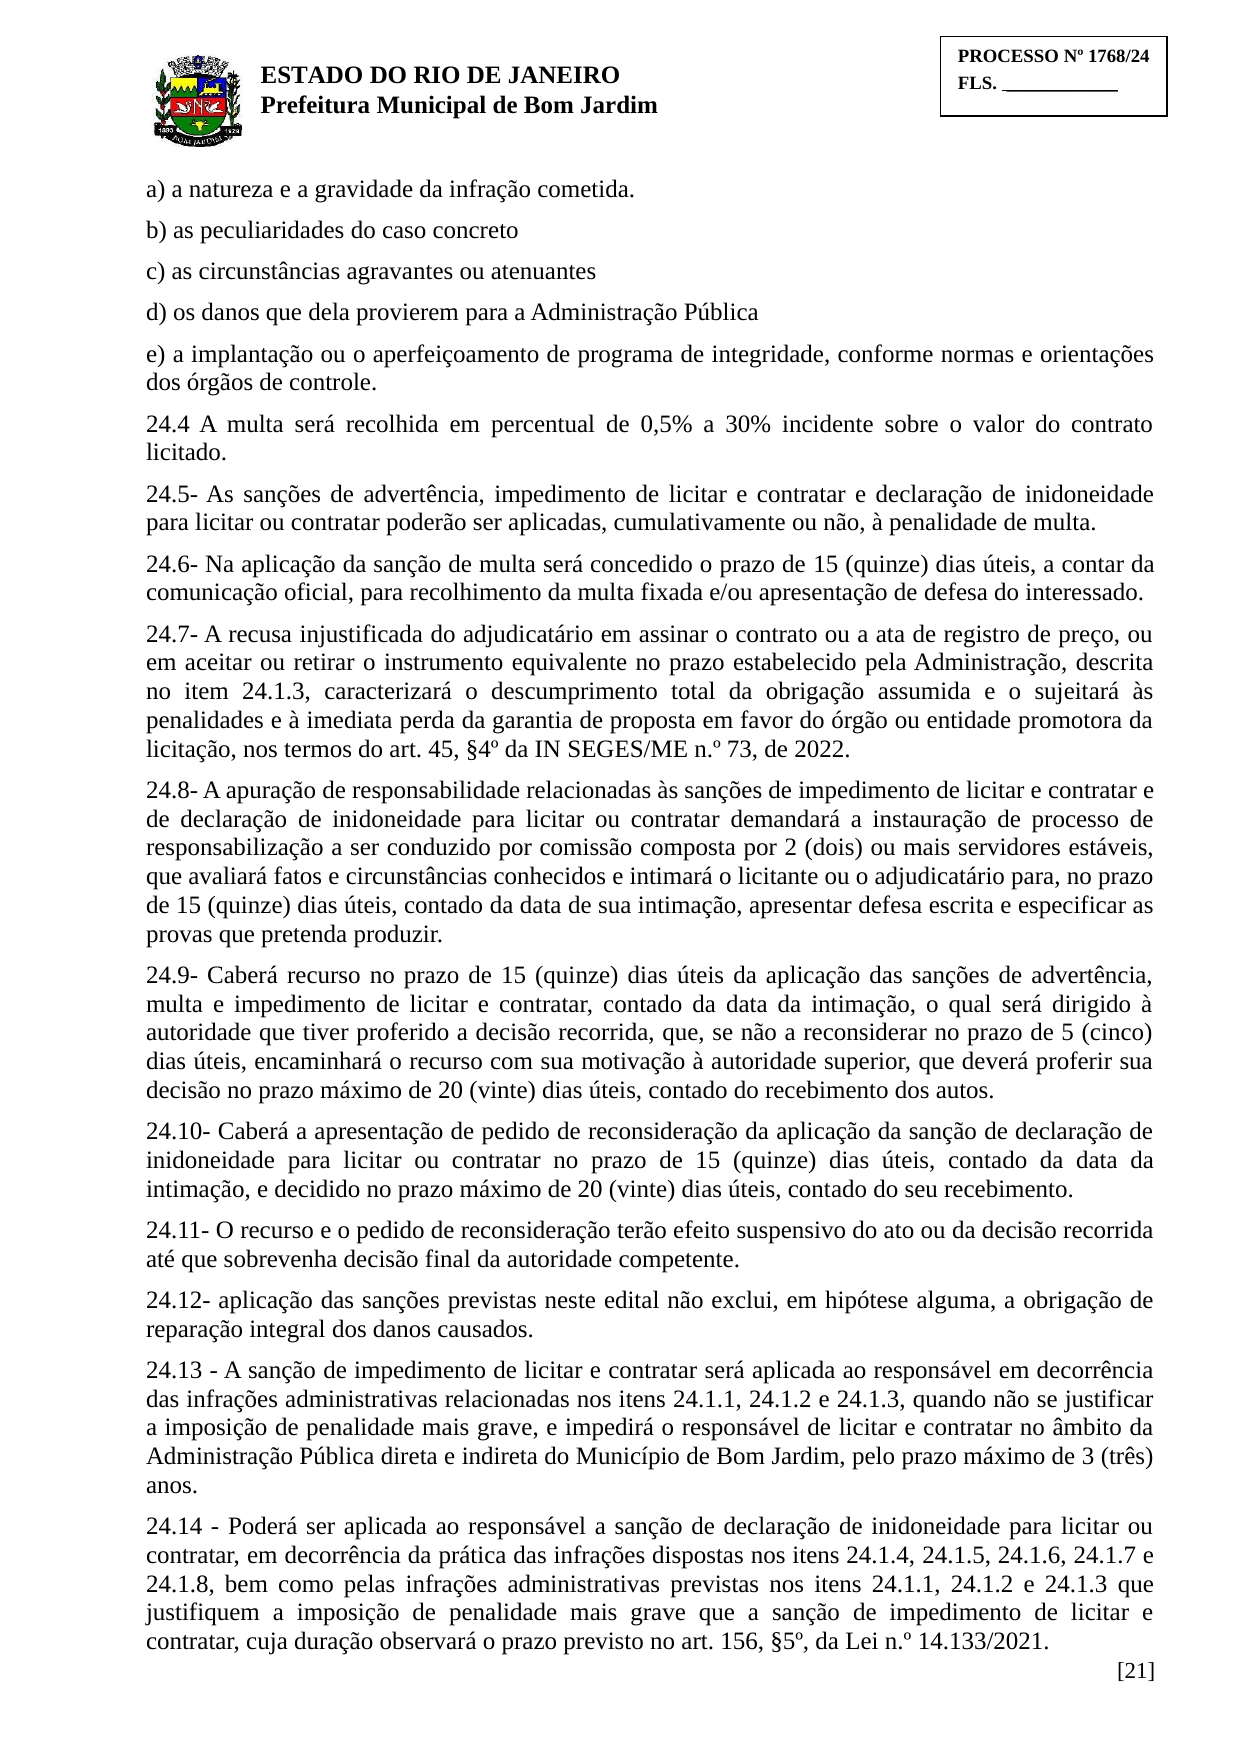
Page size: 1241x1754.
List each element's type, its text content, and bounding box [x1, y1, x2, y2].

list 24.11- O recurso e o pedido de reconsideração terão efeito suspensivo do ato ou da decisão recorrida até que sobrevenha decisão final da autoridade competente. [146, 1215, 1155, 1272]
list d) os danos que dela provierem para a Administração Pública [146, 297, 1155, 326]
list 24.5- As sanções de advertência, impedimento de licitar e contratar e declaração de inidoneidade para licitar ou contratar poderão ser aplicadas, cumulativamente ou não, à penalidade de multa. [146, 479, 1155, 536]
list c) as circunstâncias agravantes ou atenuantes [146, 256, 1155, 285]
list a) a natureza e a gravidade da infração cometida. [146, 174, 1155, 202]
list b) as peculiaridades do caso concreto [146, 215, 1155, 244]
list 24.12- aplicação das sanções previstas neste edital não exclui, em hipótese alguma, a obrigação de reparação integral dos danos causados. [146, 1285, 1155, 1342]
list 24.8- A apuração de responsabilidade relacionadas às sanções de impedimento de licitar e contratar e de declaração de inidoneidade para licitar ou contratar demandará a instauração de processo de responsabilização a ser conduzido por comissão composta por 2 (dois) ou mais servidores estáveis, que avaliará fatos e circunstâncias conhecidos e intimará o licitante ou o adjudicatário para, no prazo de 15 (quinze) dias úteis, contado da data de sua intimação, apresentar defesa escrita e especificar as provas que pretenda produzir. [146, 775, 1155, 947]
list 24.9- Caberá recurso no prazo de 15 (quinze) dias úteis da aplicação das sanções de advertência, multa e impedimento de licitar e contratar, contado da data da intimação, o qual será dirigido à autoridade que tiver proferido a decisão recorrida, que, se não a reconsiderar no prazo de 5 (cinco) dias úteis, encaminhará o recurso com sua motivação à autoridade superior, que deverá proferir sua decisão no prazo máximo de 20 (vinte) dias úteis, contado do recebimento dos autos. [146, 960, 1155, 1104]
list 24.14 - Poderá ser aplicada ao responsável a sanção de declaração de inidoneidade para licitar ou contratar, em decorrência da prática das infrações dispostas nos itens 24.1.4, 24.1.5, 24.1.6, 24.1.7 e 24.1.8, bem como pelas infrações administrativas previstas nos itens 24.1.1, 24.1.2 e 24.1.3 que justifiquem a imposição de penalidade mais grave que a sanção de impedimento de licitar e contratar, cuja duração observará o prazo previsto no art. 156, §5º, da Lei n.º 14.133/2021. [146, 1511, 1155, 1655]
picture [151, 54, 243, 147]
list e) a implantação ou o aperfeiçoamento de programa de integridade, conforme normas e orientações dos órgãos de controle. [146, 339, 1155, 396]
list 24.4 A multa será recolhida em percentual de 0,5% a 30% incidente sobre o valor do contrato licitado. [146, 409, 1155, 466]
list 24.10- Caberá a apresentação de pedido de reconsideração da aplicação da sanção de declaração de inidoneidade para licitar ou contratar no prazo de 15 (quinze) dias úteis, contado da data da intimação, e decidido no prazo máximo de 20 (vinte) dias úteis, contado do seu recebimento. [146, 1116, 1155, 1202]
list 24.6- Na aplicação da sanção de multa será concedido o prazo de 15 (quinze) dias úteis, a contar da comunicação oficial, para recolhimento da multa fixada e/ou apresentação de defesa do interessado. [146, 549, 1155, 606]
list 24.13 - A sanção de impedimento de licitar e contratar será aplicada ao responsável em decorrência das infrações administrativas relacionadas nos itens 24.1.1, 24.1.2 e 24.1.3, quando não se justificar a imposição de penalidade mais grave, e impedirá o responsável de licitar e contratar no âmbito da Administração Pública direta e indireta do Município de Bom Jardim, pelo prazo máximo de 3 (três) anos. [146, 1355, 1155, 1499]
list 24.7- A recusa injustificada do adjudicatário em assinar o contrato ou a ata de registro de preço, ou em aceitar ou retirar o instrumento equivalente no prazo estabelecido pela Administração, descrita no item 24.1.3, caracterizará o descumprimento total da obrigação assumida e o sujeitará às penalidades e à imediata perda da garantia de proposta em favor do órgão ou entidade promotora da licitação, nos termos do art. 45, §4º da IN SEGES/ME n.º 73, de 2022. [146, 619, 1155, 762]
